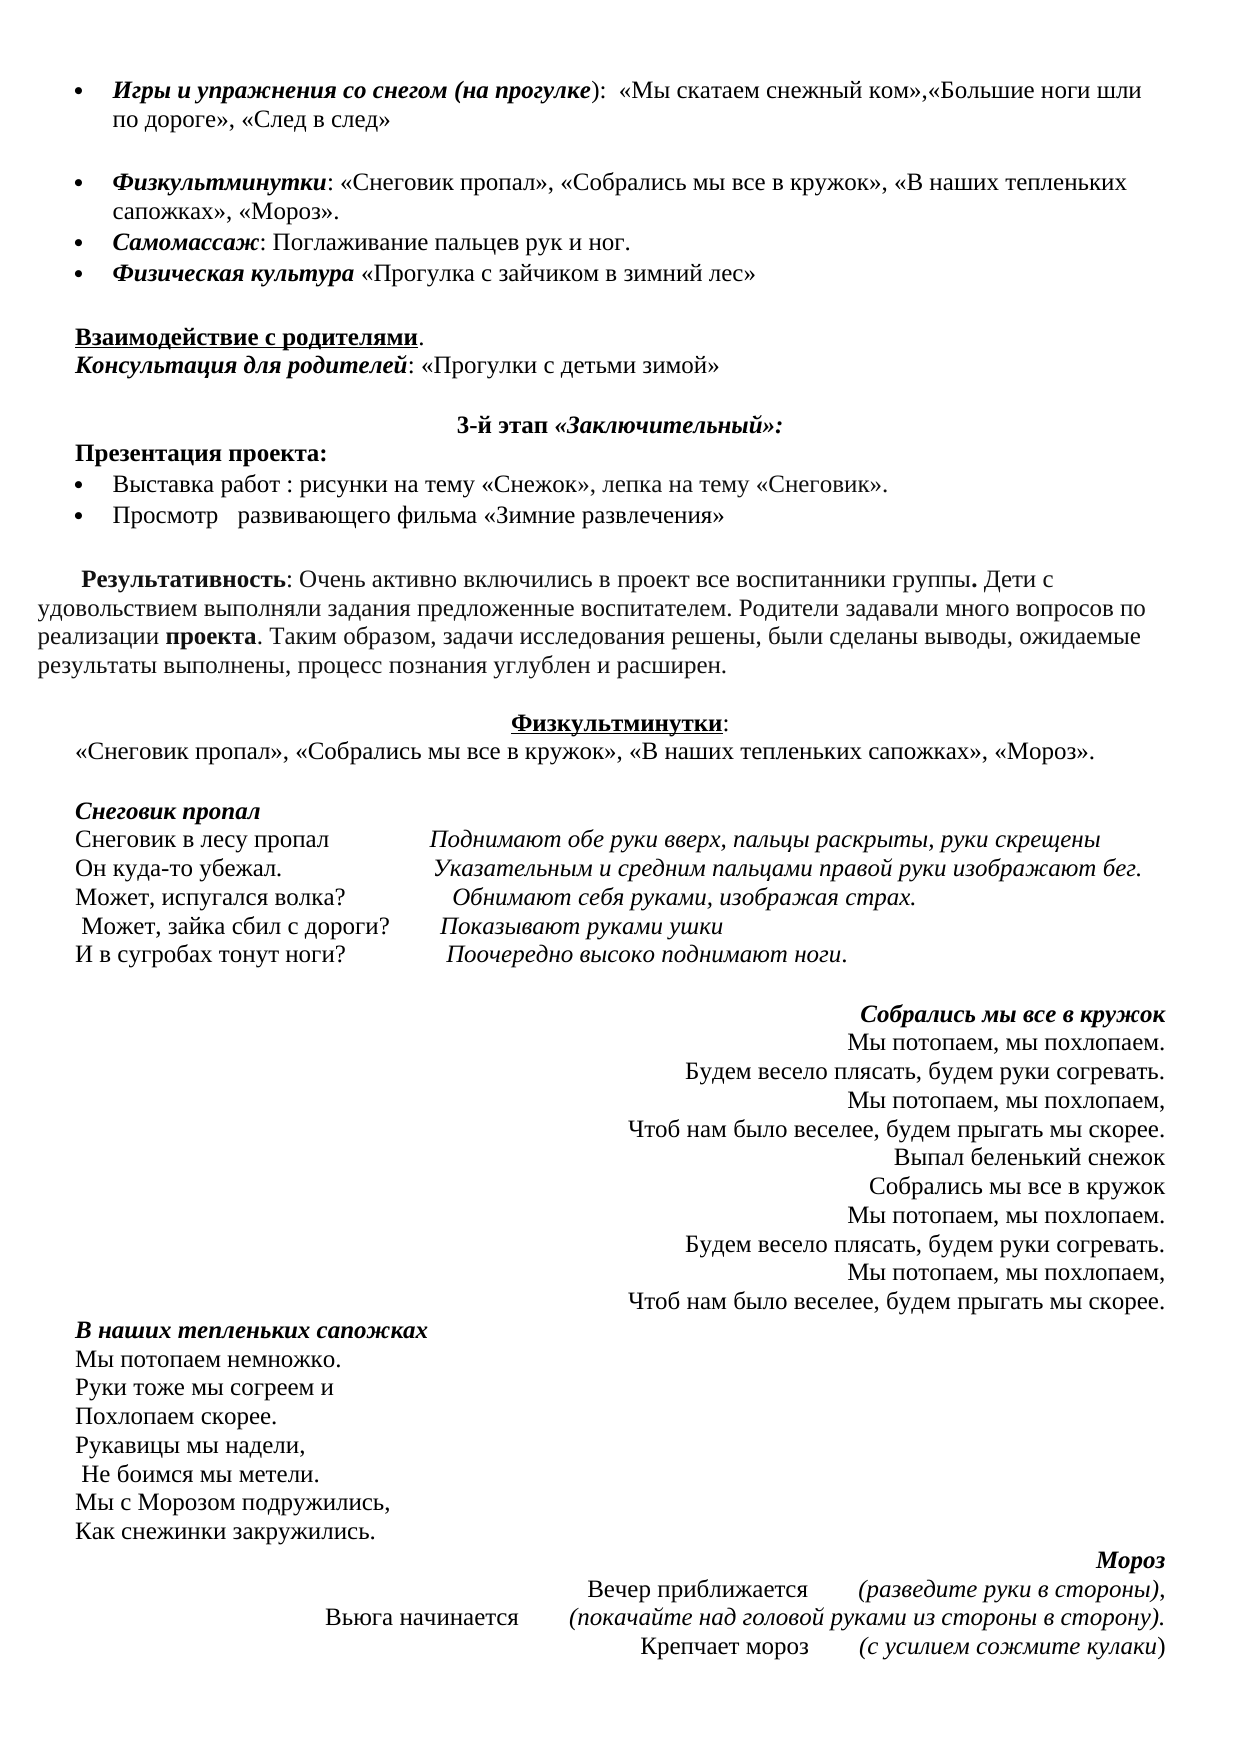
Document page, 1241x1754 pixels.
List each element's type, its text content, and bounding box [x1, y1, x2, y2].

list Самомассаж: Поглаживание пальцев рук и ног. [75, 227, 1165, 256]
text Не боимся мы метели. [75, 1459, 1165, 1487]
text 3-й этап «Заключительный»: [75, 410, 1165, 438]
text Чтоб нам было веселее, будем прыгать мы скорее. [75, 1286, 1165, 1315]
list Физическая культура «Прогулка с зайчиком в зимний лес» [75, 258, 1165, 287]
text Может, испугался волка? Обнимают себя руками, изображая страх. [75, 882, 1165, 911]
text Он куда-то убежал. Указательным и средним пальцами правой руки изображают бег. [75, 853, 1165, 882]
text Снеговик пропал [75, 796, 1165, 824]
text Мы с Морозом подружились, [75, 1487, 1165, 1516]
text Консультация для родителей: «Прогулки с детьми зимой» [75, 350, 1165, 379]
text Похлопаем скорее. [75, 1401, 1165, 1430]
text Взаимодействие с родителями. [75, 322, 1165, 350]
text Как снежинки закружились. [75, 1516, 1165, 1545]
list Просмотр развивающего фильма «Зимние развлечения» [75, 500, 1165, 529]
text И в сугробах тонут ноги? Поочередно высоко поднимают ноги. [75, 939, 1165, 968]
list Выставка работ : рисунки на тему «Снежок», лепка на тему «Снеговик». [75, 469, 1165, 498]
text Мы потопаем, мы похлопаем, [75, 1085, 1165, 1114]
text Будем весело плясать, будем руки согревать. [75, 1229, 1165, 1257]
text Крепчает мороз (с усилием сожмите кулаки) [75, 1631, 1165, 1660]
text Собрались мы все в кружок [75, 1171, 1165, 1200]
text Снеговик в лесу пропал Поднимают обе руки вверх, пальцы раскрыты, руки скрещены [75, 824, 1165, 853]
text Вечер приближается (разведите руки в стороны), [75, 1574, 1165, 1602]
text Мы потопаем, мы похлопаем. [75, 1027, 1165, 1056]
text Мы потопаем, мы похлопаем. [75, 1200, 1165, 1229]
text Чтоб нам было веселее, будем прыгать мы скорее. [75, 1114, 1165, 1142]
text Мы потопаем немножко. [75, 1344, 1165, 1372]
text Результативность: Очень активно включились в проект все воспитанники группы. Дети с удовольствием выполняли задания предложенные воспитателем. Родители задавали много вопросов по реализации проекта. Таким образом, задачи исследования решены, были сделаны выводы, ожидаемые результаты выполнены, процесс познания углублен и расширен. [37, 564, 1165, 679]
text Мы потопаем, мы похлопаем, [75, 1257, 1165, 1286]
text Собрались мы все в кружок [75, 999, 1165, 1027]
text Вьюга начинается (покачайте над головой руками из стороны в сторону). [75, 1602, 1165, 1631]
list Физкультминутки: «Снеговик пропал», «Собрались мы все в кружок», «В наших тепленьких сапожках», «Мороз». [75, 167, 1165, 225]
text Выпал беленький снежок [75, 1142, 1165, 1171]
text Руки тоже мы согреем и [75, 1372, 1165, 1401]
text Рукавицы мы надели, [75, 1430, 1165, 1459]
list Игры и упражнения со снегом (на прогулке): «Мы скатаем снежный ком»,«Большие ноги шли по дороге», «След в след» [75, 75, 1165, 132]
text Презентация проекта: [75, 438, 1165, 467]
text В наших тепленьких сапожках [75, 1315, 1165, 1344]
text «Снеговик пропал», «Собрались мы все в кружок», «В наших тепленьких сапожках», «Мороз». [75, 736, 1165, 765]
text Будем весело плясать, будем руки согревать. [75, 1056, 1165, 1085]
text Может, зайка сбил с дороги? Показывают руками ушки [75, 911, 1165, 939]
text Физкультминутки: [75, 708, 1165, 736]
text Мороз [75, 1545, 1165, 1574]
